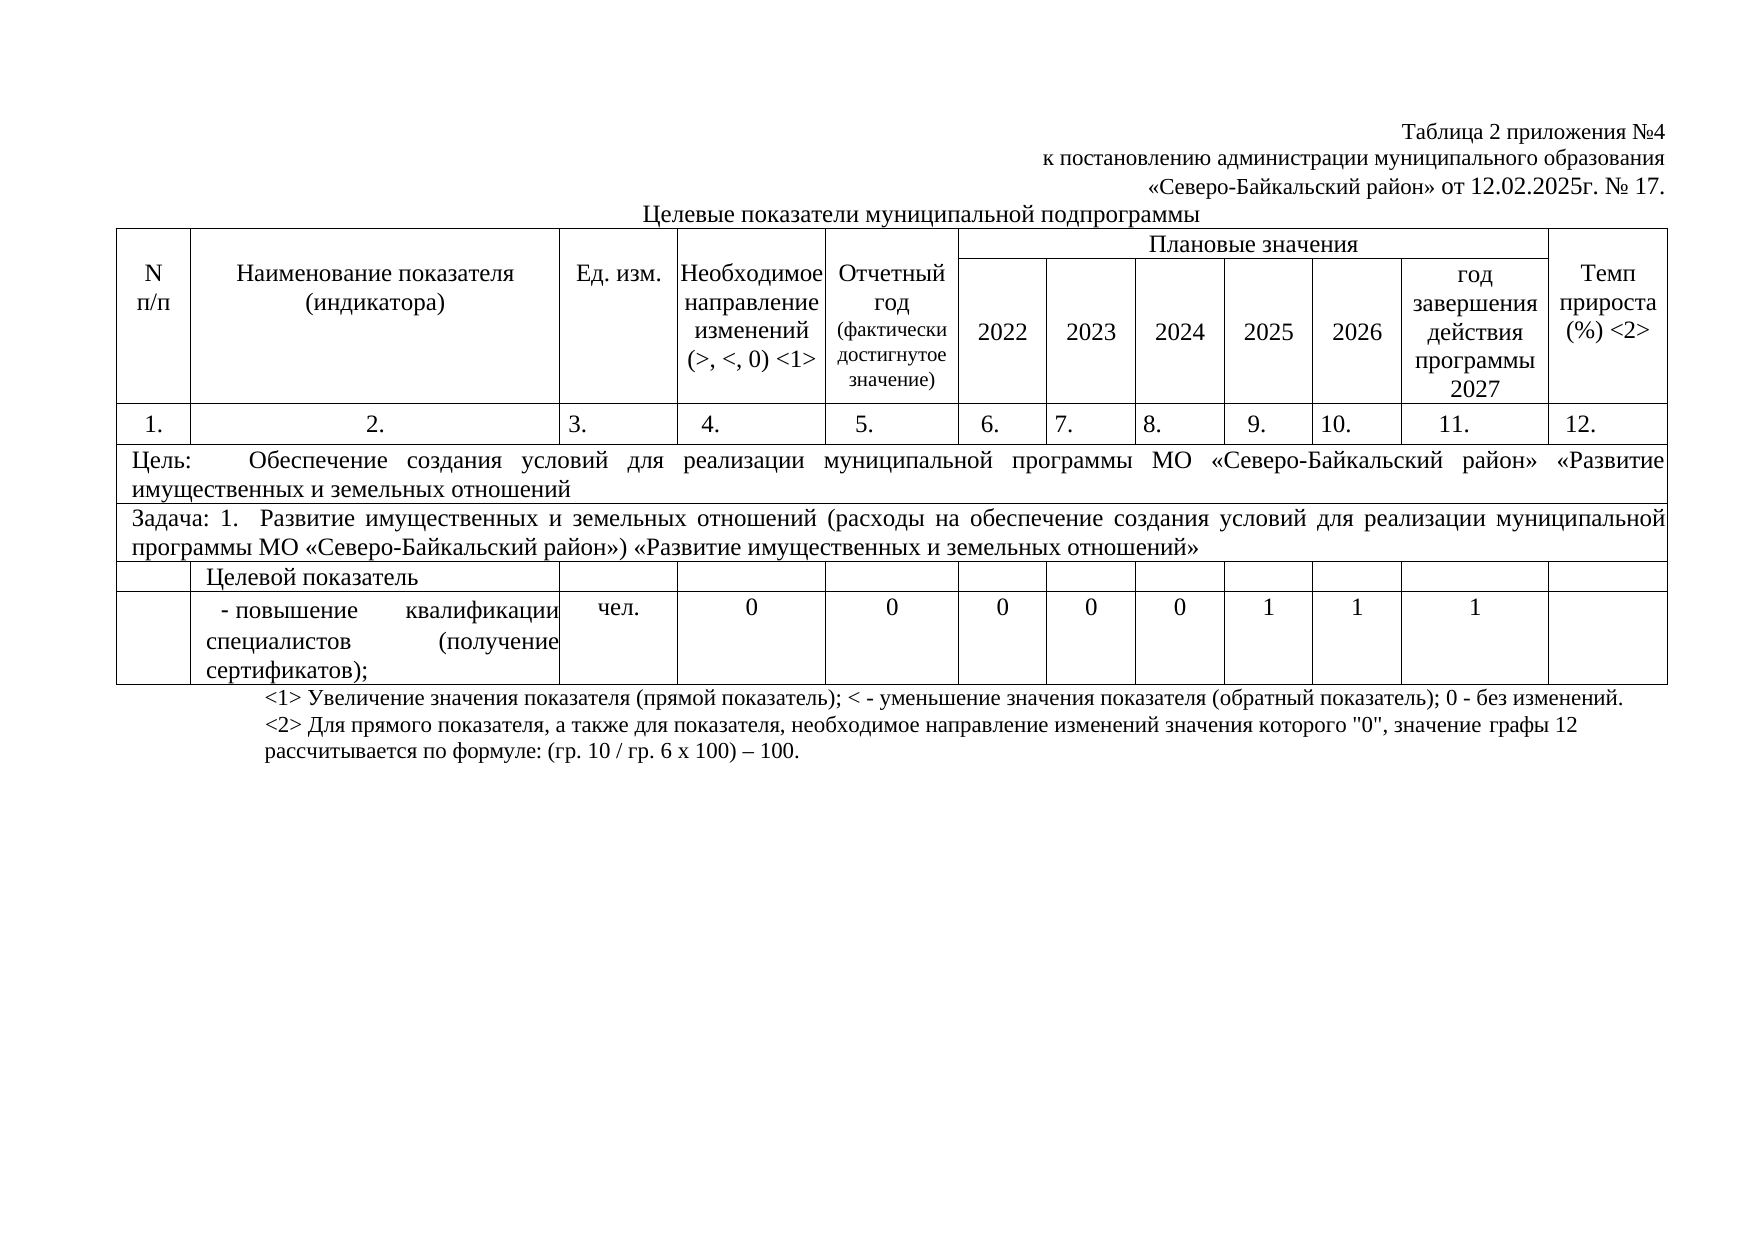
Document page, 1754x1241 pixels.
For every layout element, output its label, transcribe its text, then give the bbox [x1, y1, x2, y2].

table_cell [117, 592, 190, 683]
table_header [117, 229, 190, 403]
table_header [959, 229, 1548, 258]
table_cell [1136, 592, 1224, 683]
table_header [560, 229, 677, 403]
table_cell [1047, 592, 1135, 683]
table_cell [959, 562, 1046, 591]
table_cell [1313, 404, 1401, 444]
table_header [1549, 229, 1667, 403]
text к постановлению администрации муниципального образования [118, 144, 1665, 171]
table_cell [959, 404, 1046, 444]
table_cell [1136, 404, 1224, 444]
text Таблица 2 приложения №4 [118, 118, 1665, 144]
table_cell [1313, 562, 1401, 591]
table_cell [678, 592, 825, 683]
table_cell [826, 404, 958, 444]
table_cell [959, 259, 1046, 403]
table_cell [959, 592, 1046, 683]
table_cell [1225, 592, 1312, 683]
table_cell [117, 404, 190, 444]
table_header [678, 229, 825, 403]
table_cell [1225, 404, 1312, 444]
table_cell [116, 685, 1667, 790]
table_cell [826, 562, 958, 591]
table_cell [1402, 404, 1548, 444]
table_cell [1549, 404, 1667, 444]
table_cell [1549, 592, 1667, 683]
text Целевые показатели муниципальной подпрограммы [177, 199, 1665, 228]
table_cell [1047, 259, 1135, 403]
text «Северо-Байкальский район» от 12.02.2025г. № 17. [118, 171, 1665, 199]
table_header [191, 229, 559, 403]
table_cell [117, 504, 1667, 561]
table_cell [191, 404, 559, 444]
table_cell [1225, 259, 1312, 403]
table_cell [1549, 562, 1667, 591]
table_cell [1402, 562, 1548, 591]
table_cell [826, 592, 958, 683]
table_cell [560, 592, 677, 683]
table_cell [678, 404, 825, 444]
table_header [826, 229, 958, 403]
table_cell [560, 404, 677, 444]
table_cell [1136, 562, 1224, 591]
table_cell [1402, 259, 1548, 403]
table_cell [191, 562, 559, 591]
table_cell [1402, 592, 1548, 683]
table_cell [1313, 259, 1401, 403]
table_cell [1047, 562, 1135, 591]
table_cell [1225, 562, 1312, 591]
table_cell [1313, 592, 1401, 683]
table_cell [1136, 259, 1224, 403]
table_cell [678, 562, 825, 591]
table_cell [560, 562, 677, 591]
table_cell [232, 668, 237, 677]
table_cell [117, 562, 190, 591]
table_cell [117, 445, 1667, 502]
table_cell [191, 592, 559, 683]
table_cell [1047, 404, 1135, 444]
